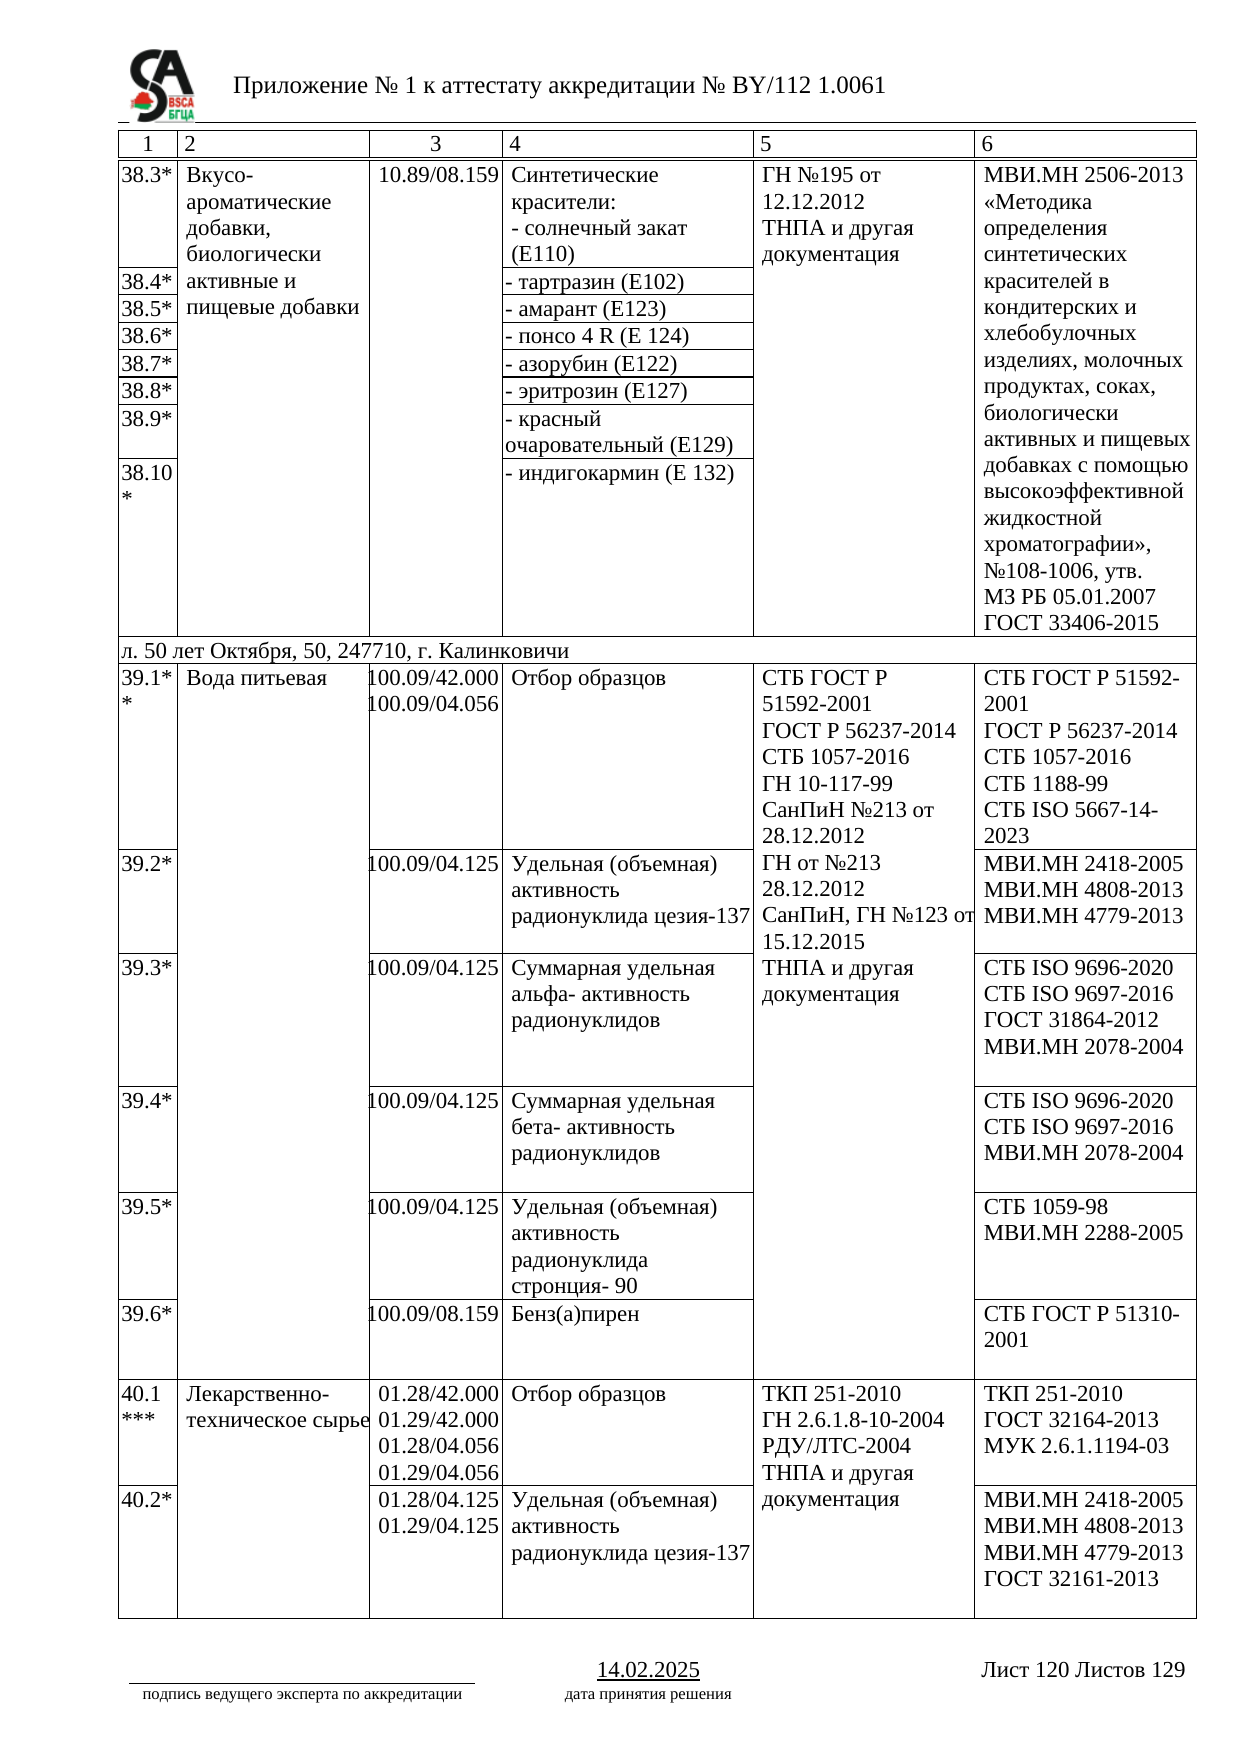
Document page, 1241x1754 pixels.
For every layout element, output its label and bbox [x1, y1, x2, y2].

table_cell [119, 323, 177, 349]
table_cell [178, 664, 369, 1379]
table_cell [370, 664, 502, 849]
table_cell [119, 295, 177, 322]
picture [129, 47, 195, 123]
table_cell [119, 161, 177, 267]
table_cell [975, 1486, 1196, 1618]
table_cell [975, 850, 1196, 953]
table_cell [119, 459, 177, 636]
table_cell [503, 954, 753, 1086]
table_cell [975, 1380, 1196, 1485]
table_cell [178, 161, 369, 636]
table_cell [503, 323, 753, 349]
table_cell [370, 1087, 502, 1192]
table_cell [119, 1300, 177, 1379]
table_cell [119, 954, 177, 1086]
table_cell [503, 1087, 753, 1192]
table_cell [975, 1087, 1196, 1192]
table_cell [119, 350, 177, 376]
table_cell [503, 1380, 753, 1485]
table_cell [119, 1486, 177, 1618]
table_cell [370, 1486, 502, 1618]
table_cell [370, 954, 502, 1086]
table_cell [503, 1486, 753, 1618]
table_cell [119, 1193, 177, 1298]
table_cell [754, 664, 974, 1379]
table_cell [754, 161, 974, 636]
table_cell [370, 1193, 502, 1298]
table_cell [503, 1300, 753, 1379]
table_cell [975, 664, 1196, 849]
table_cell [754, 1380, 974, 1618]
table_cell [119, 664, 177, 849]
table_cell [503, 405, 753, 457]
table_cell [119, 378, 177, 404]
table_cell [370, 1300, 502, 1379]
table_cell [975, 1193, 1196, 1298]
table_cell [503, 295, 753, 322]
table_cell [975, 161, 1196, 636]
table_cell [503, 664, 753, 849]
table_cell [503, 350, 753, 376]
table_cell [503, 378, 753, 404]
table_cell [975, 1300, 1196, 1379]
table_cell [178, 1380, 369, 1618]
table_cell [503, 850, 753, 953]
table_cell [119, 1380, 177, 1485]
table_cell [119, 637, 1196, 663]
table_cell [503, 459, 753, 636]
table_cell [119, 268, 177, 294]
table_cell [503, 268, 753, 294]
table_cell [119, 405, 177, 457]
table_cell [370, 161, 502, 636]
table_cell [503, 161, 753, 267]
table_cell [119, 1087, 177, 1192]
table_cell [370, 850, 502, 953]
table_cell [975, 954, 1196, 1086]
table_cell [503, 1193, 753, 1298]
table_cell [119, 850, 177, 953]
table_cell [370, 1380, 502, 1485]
